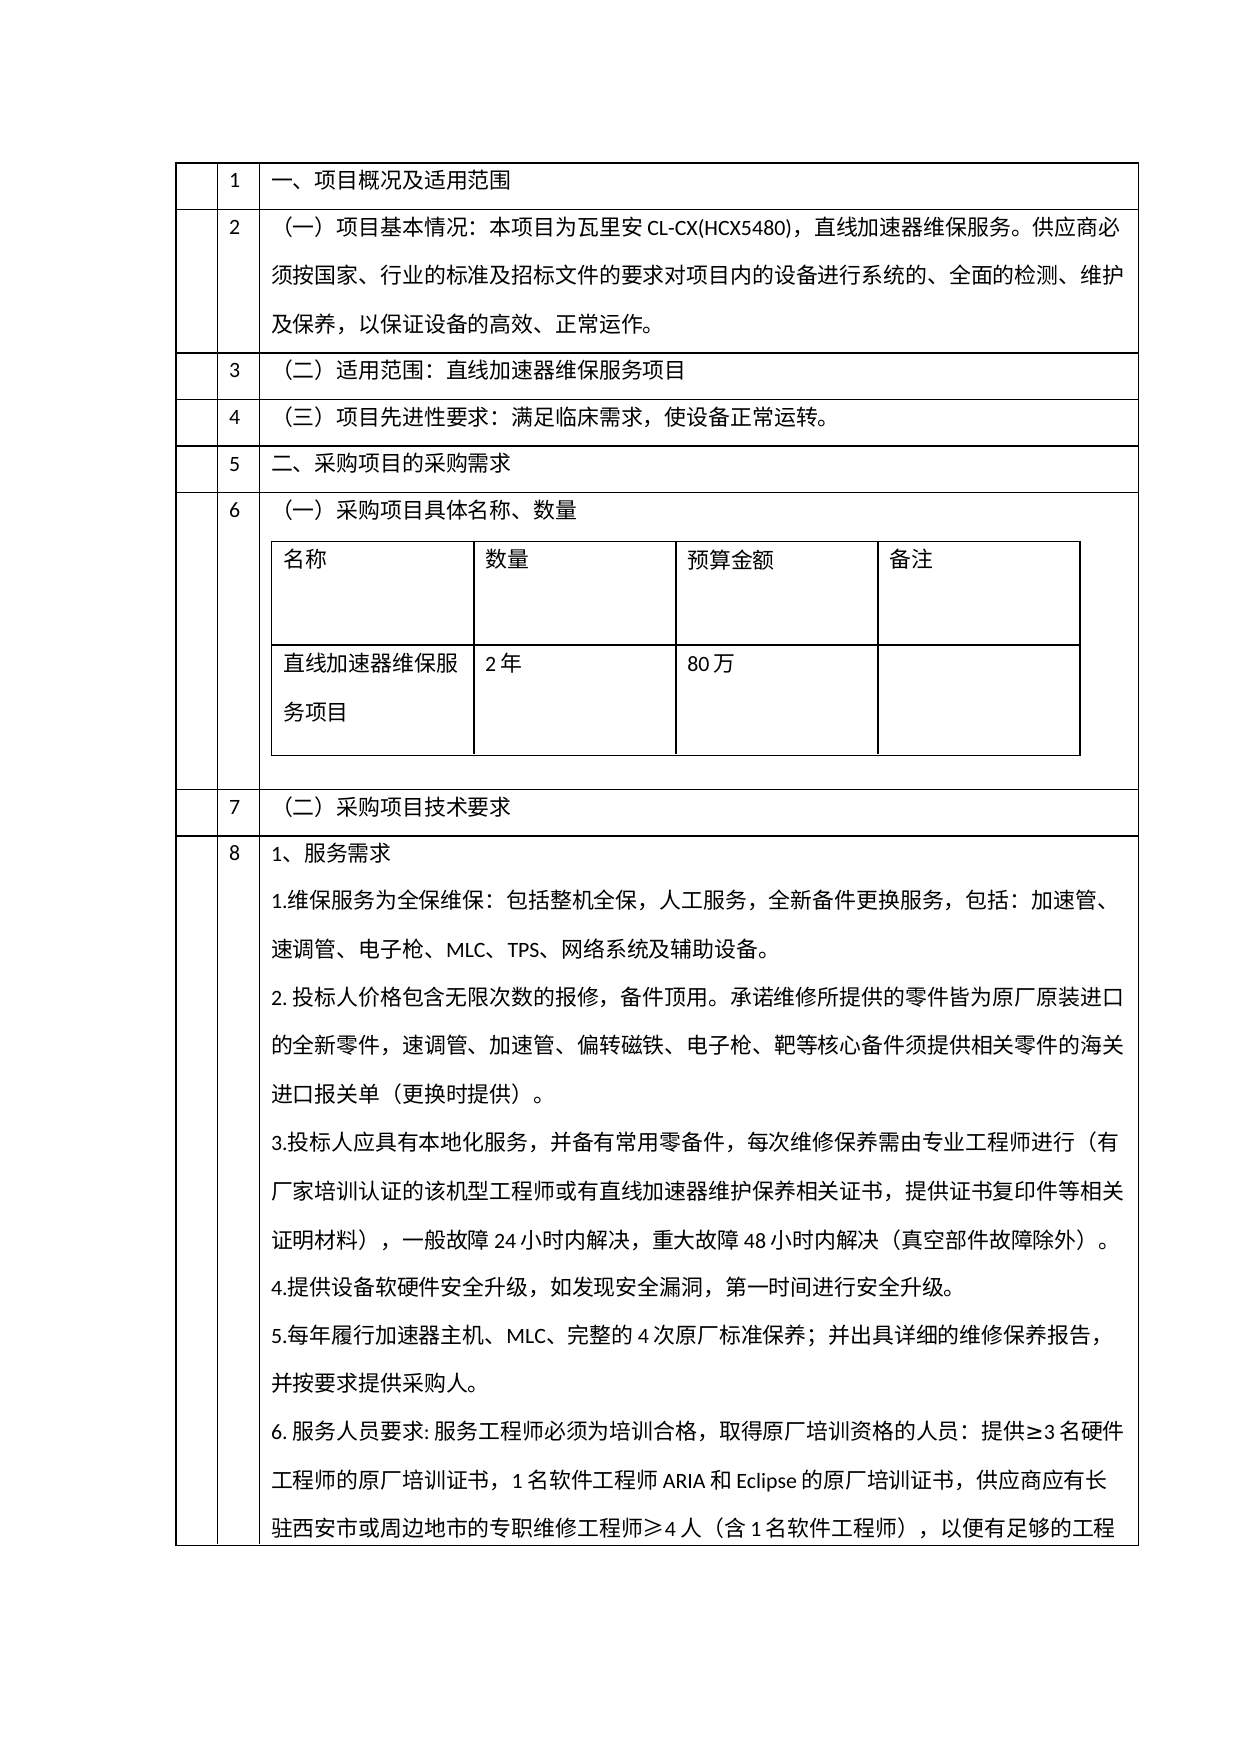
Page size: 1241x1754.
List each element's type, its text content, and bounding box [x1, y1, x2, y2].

table_cell [177, 790, 217, 835]
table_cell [260, 837, 1138, 1544]
table_cell （二）适用范围：直线加速器维保服务项目 [260, 354, 1138, 399]
table_cell [177, 493, 217, 788]
table_cell （一）采购项目具体名称、数量 [260, 493, 1138, 788]
table_cell [177, 400, 217, 445]
table_cell 一、项目概况及适用范围 [260, 164, 1138, 208]
table_cell 1 [218, 164, 259, 208]
table_cell 2 [218, 210, 259, 352]
table_cell [177, 447, 217, 492]
table_cell 4 [218, 400, 259, 445]
table_cell [177, 210, 217, 352]
table_cell （一）项目基本情况：本项目为瓦里安CL-CX(HCX5480)，直线加速器维保服务。供应商必须按国家、行业的标准及招标文件的要求对项目内的设备进行系统的、全面的检测、维护及保养，以保证设备的高效、正常运作。 [260, 210, 1138, 352]
table_cell 6 [218, 493, 259, 788]
table_cell [177, 164, 217, 208]
table_cell [177, 837, 217, 1544]
table_cell 7 [218, 790, 259, 835]
table_cell 3 [218, 354, 259, 399]
table_cell （二）采购项目技术要求 [260, 790, 1138, 835]
table_cell 二、采购项目的采购需求 [260, 447, 1138, 492]
table_cell 8 [218, 837, 259, 1544]
table_cell （三）项目先进性要求：满足临床需求，使设备正常运转。 [260, 400, 1138, 445]
table_cell 5 [218, 447, 259, 492]
table_cell [177, 354, 217, 399]
